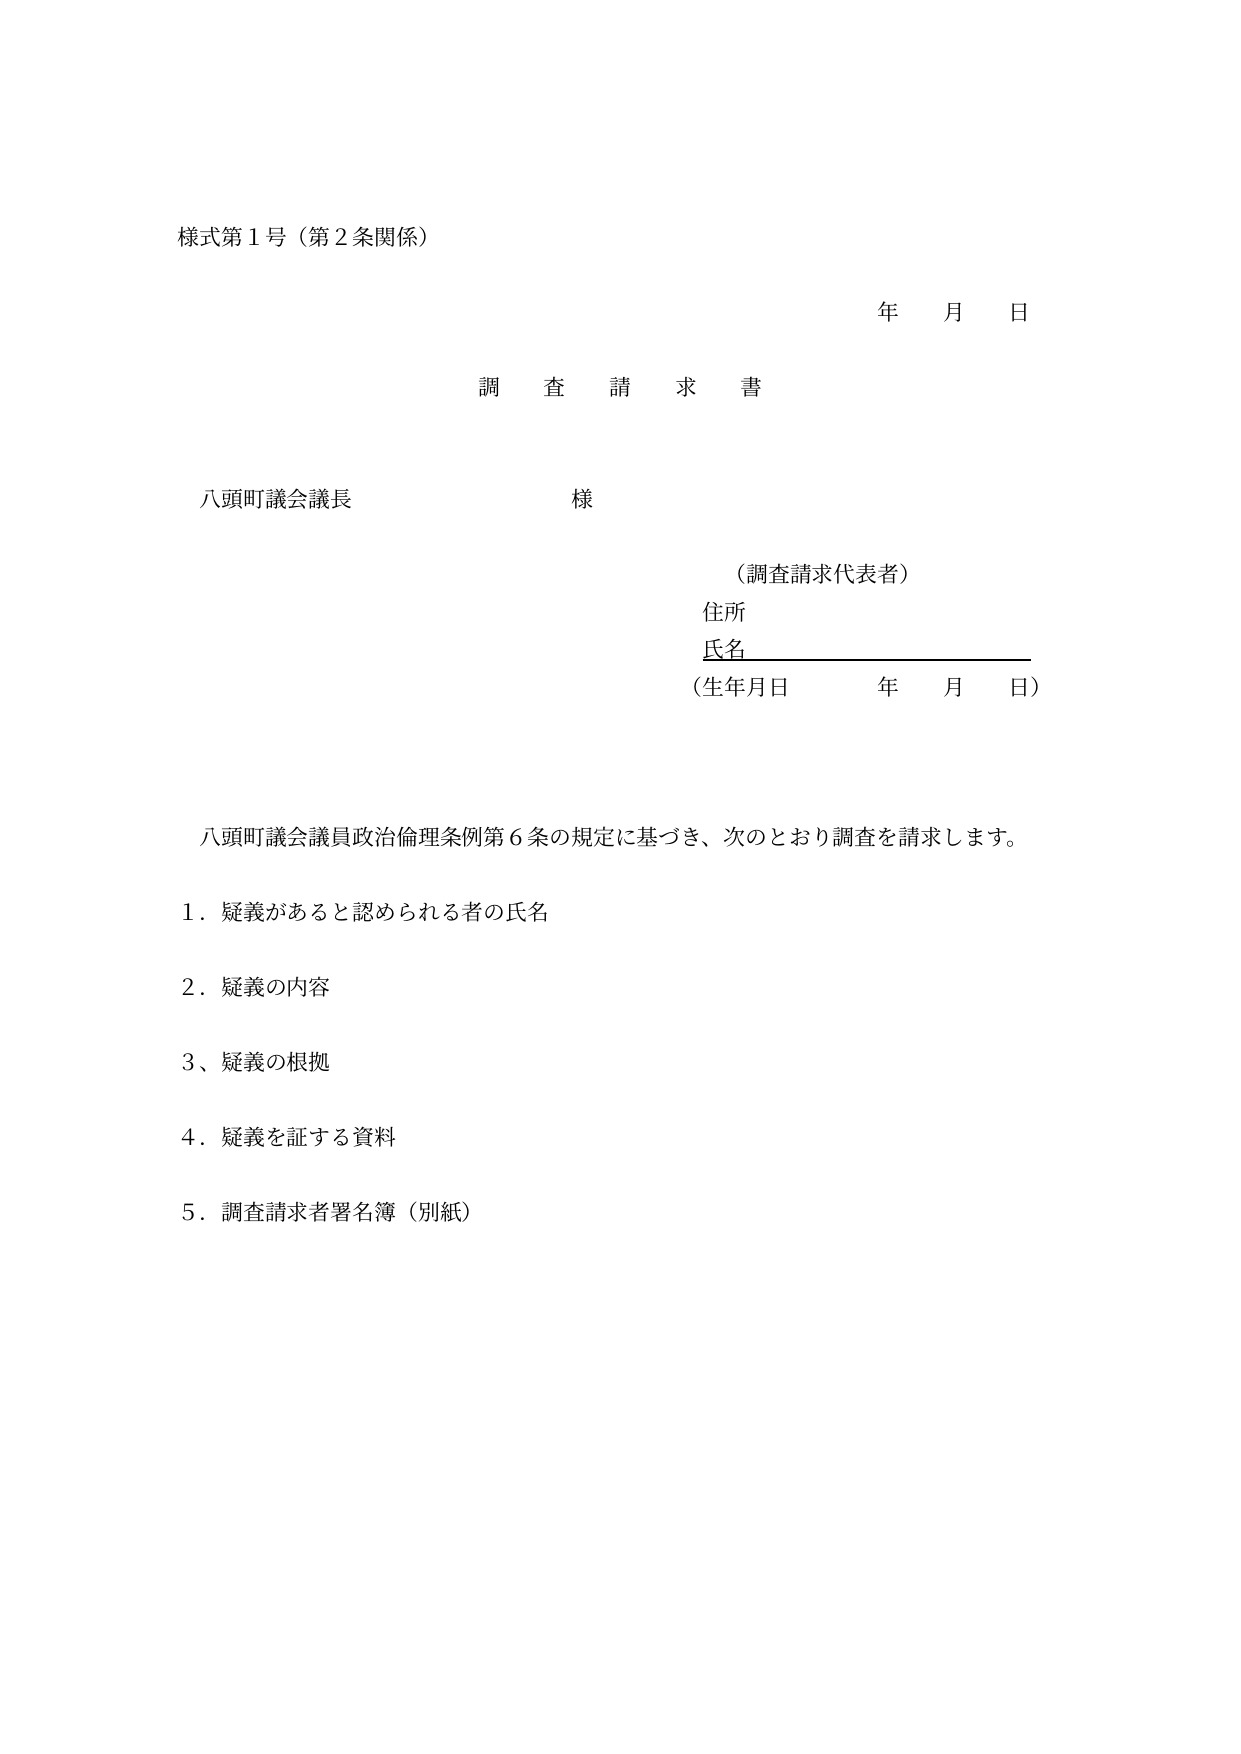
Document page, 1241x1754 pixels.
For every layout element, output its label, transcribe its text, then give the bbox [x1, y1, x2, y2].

text ５．調査請求者署名簿（別紙） [177, 1192, 1063, 1229]
text 住所 [177, 592, 1063, 629]
text ４．疑義を証する資料 [177, 1117, 1063, 1154]
text 年 月 日 [177, 292, 1063, 329]
text （調査請求代表者） [177, 554, 1063, 592]
text 八頭町議会議長 様 [177, 479, 1063, 517]
text （生年月日 年 月 日） [177, 667, 1063, 704]
text ２．疑義の内容 [177, 967, 1063, 1004]
text ３、疑義の根拠 [177, 1042, 1063, 1079]
text 氏名 [177, 629, 1063, 667]
text １．疑義があると認められる者の氏名 [177, 892, 1063, 929]
text 八頭町議会議員政治倫理条例第６条の規定に基づき、次のとおり調査を請求します。 [177, 817, 1063, 854]
text 調 査 請 求 書 [177, 367, 1063, 404]
text 様式第１号（第２条関係） [177, 217, 1063, 254]
